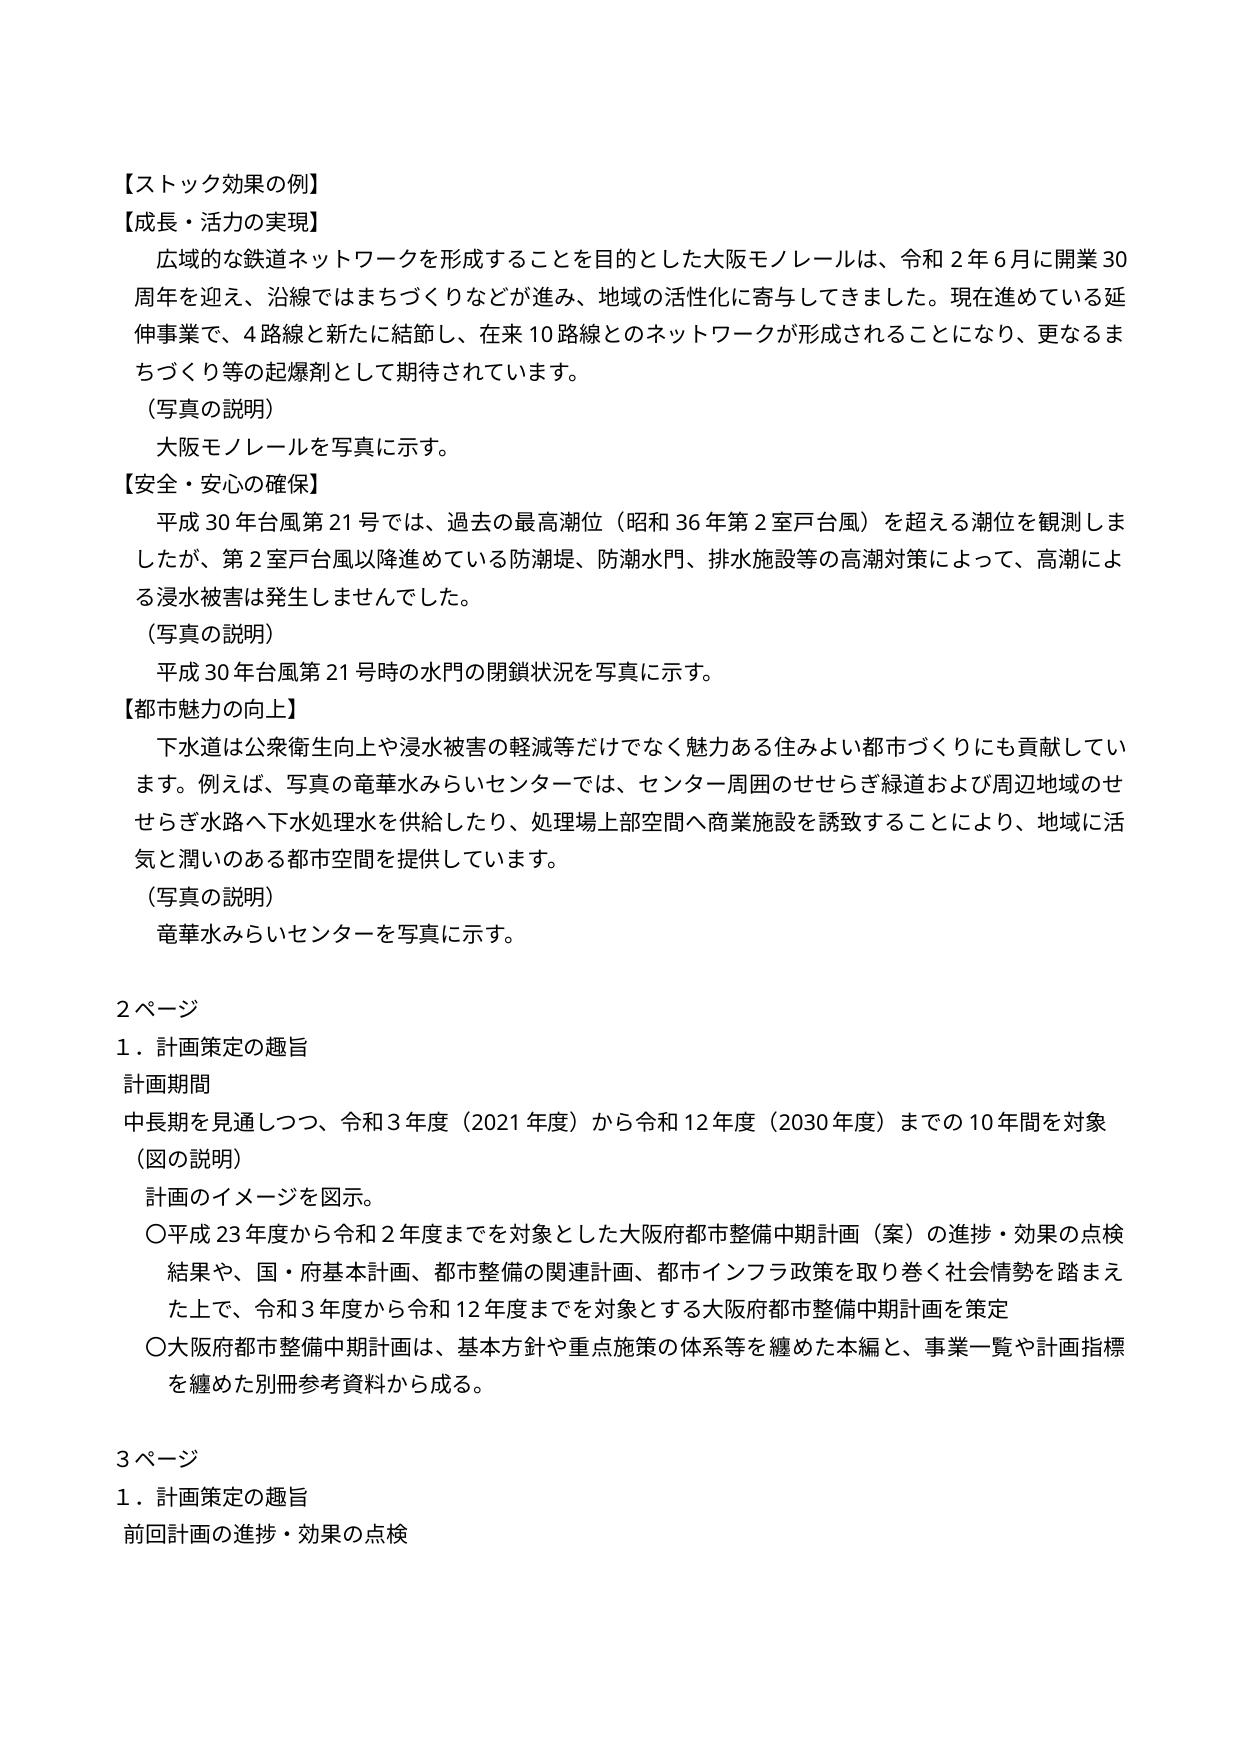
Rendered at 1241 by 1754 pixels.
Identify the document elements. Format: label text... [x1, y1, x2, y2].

text （写真の説明） [112, 877, 1128, 914]
text 【ストック効果の例】 [112, 164, 1128, 202]
text ３ページ [112, 1439, 1128, 1477]
text 【成長・活力の実現】 [112, 202, 1128, 239]
text 下水道は公衆衛生向上や浸水被害の軽減等だけでなく魅力ある住みよい都市づくりにも貢献しています。例えば、写真の竜華水みらいセンターでは、センター周囲のせせらぎ緑道および周辺地域のせせらぎ水路へ下水処理水を供給したり、処理場上部空間へ商業施設を誘致することにより、地域に活気と潤いのある都市空間を提供しています。 [134, 727, 1128, 877]
text 計画期間 [112, 1064, 1128, 1102]
text （写真の説明） [112, 614, 1128, 652]
text 平成30年台風第21号時の水門の閉鎖状況を写真に示す。 [112, 652, 1128, 689]
text 【安全・安心の確保】 [112, 464, 1128, 502]
text 平成30年台風第21号では、過去の最高潮位（昭和36年第2室戸台風）を超える潮位を観測しましたが、第2室戸台風以降進めている防潮堤、防潮水門、排水施設等の高潮対策によって、高潮による浸水被害は発生しませんでした。 [134, 502, 1128, 614]
text 広域的な鉄道ネットワークを形成することを目的とした大阪モノレールは、令和2年6月に開業30周年を迎え、沿線ではまちづくりなどが進み、地域の活性化に寄与してきました。現在進めている延伸事業で、4路線と新たに結節し、在来10路線とのネットワークが形成されることになり、更なるまちづくり等の起爆剤として期待されています。 [134, 239, 1128, 389]
text （図の説明） [112, 1139, 1128, 1177]
text 大阪モノレールを写真に示す。 [112, 427, 1128, 464]
text 前回計画の進捗・効果の点検 [112, 1514, 1128, 1552]
text 〇平成23年度から令和２年度までを対象とした大阪府都市整備中期計画（案）の進捗・効果の点検結果や、国・府基本計画、都市整備の関連計画、都市インフラ政策を取り巻く社会情勢を踏まえた上で、令和３年度から令和12年度までを対象とする大阪府都市整備中期計画を策定 [145, 1214, 1128, 1327]
text １．計画策定の趣旨 [112, 1027, 1128, 1064]
text （写真の説明） [112, 389, 1128, 427]
text 竜華水みらいセンターを写真に示す。 [112, 914, 1128, 952]
text 【都市魅力の向上】 [112, 689, 1128, 727]
text 中長期を見通しつつ、令和３年度（2021年度）から令和12年度（2030年度）までの10年間を対象 [112, 1102, 1128, 1139]
text 計画のイメージを図示。 [112, 1177, 1128, 1214]
text １．計画策定の趣旨 [112, 1477, 1128, 1514]
text ２ページ [112, 989, 1128, 1027]
text 〇大阪府都市整備中期計画は、基本方針や重点施策の体系等を纏めた本編と、事業一覧や計画指標を纏めた別冊参考資料から成る。 [145, 1327, 1128, 1402]
